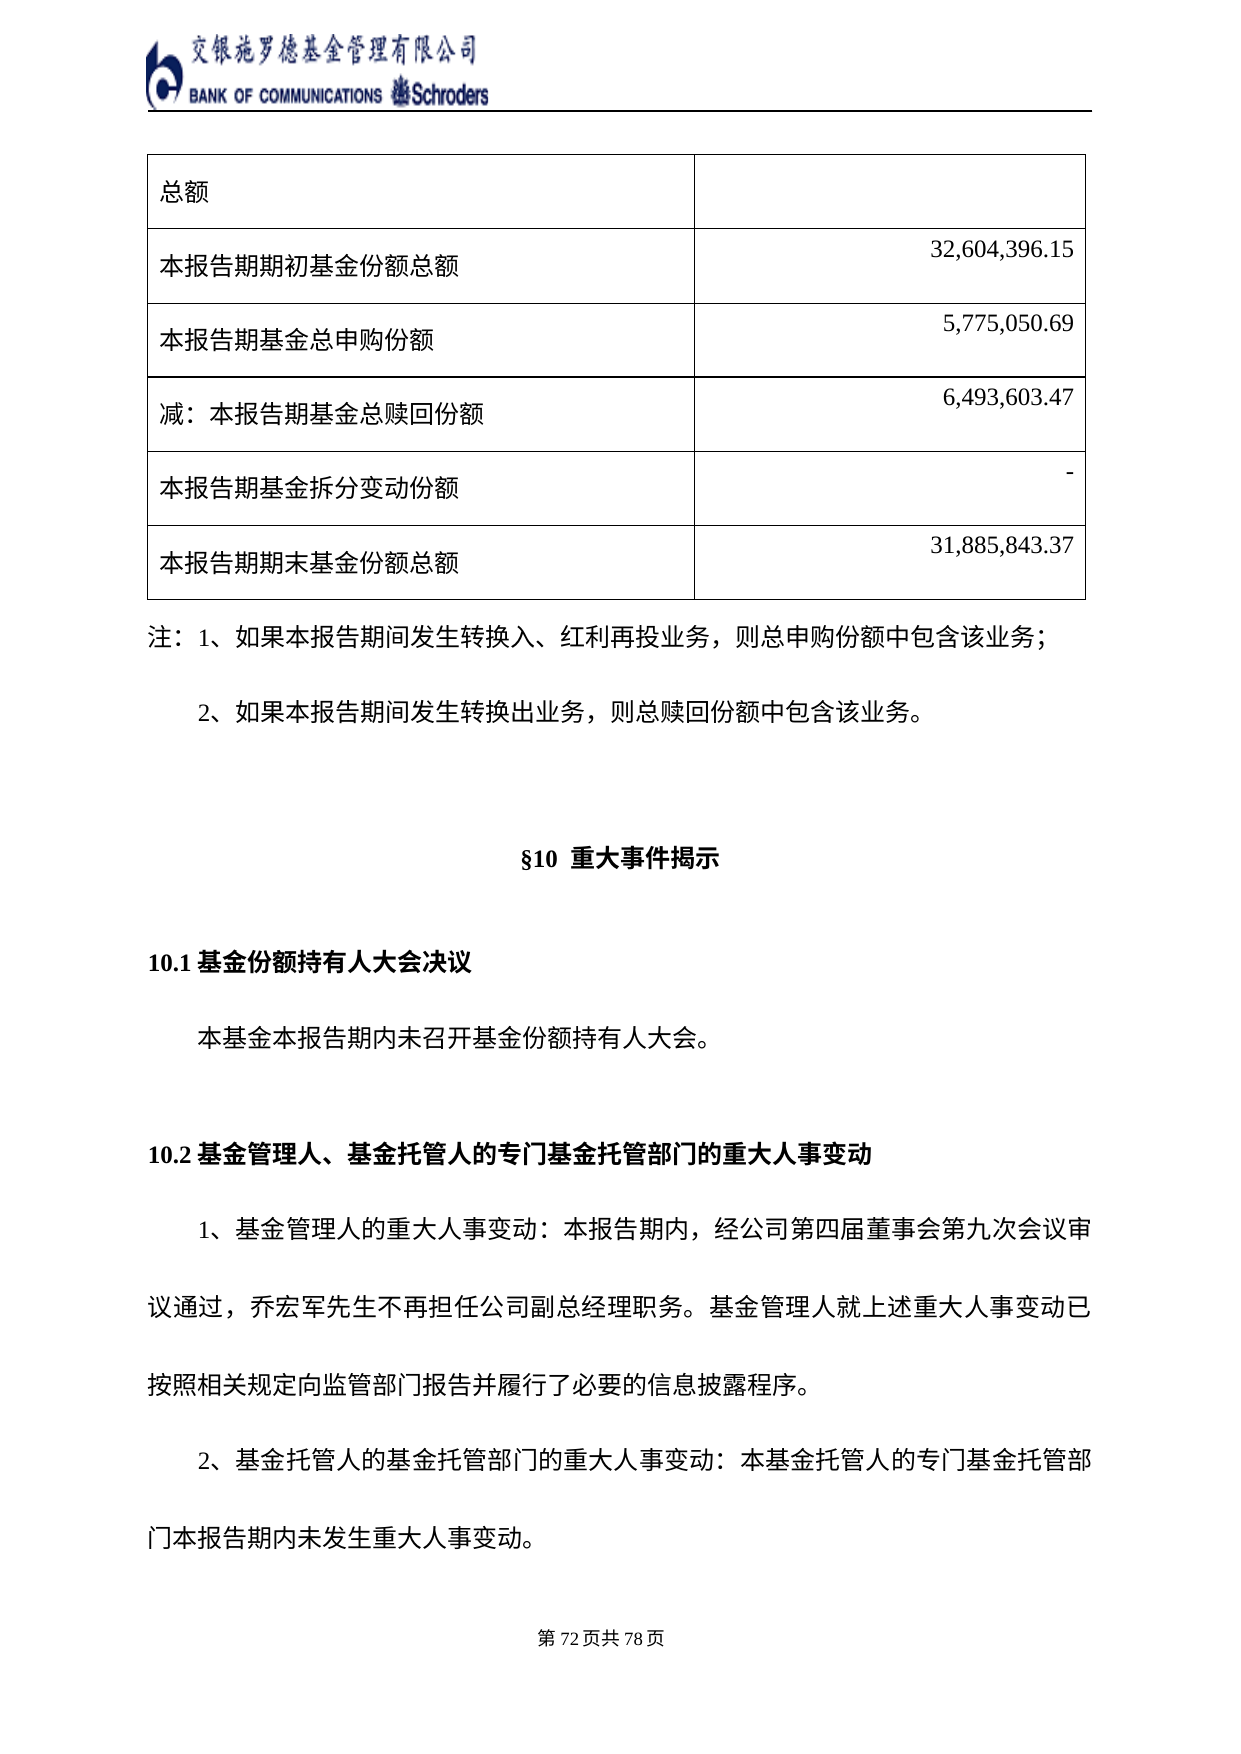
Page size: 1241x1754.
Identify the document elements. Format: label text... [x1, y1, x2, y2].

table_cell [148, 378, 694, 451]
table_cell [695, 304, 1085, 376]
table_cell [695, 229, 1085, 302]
picture [146, 34, 489, 110]
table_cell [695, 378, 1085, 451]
text 本基金本报告期内未召开基金份额持有人大会。 [148, 1004, 1092, 1069]
text 1、基金管理人的重大人事变动：本报告期内，经公司第四届董事会第九次会议审议通过，乔宏军先生不再担任公司副总经理职务。基金管理人就上述重大人事变动已按照相关规定向监管部门报告并履行了必要的信息披露程序。 [148, 1195, 1092, 1416]
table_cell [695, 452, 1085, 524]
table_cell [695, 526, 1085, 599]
subtitle §10 重大事件揭示 [148, 824, 1092, 889]
text 2、如果本报告期间发生转换出业务，则总赎回份额中包含该业务。 [148, 678, 1092, 743]
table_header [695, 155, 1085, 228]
text 注：1、如果本报告期间发生转换入、红利再投业务，则总申购份额中包含该业务； [148, 603, 1092, 668]
subtitle 10.2 基金管理人、基金托管人的专门基金托管部门的重大人事变动 [148, 1120, 1092, 1185]
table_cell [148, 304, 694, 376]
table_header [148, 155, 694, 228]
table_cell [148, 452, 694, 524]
text 2、基金托管人的基金托管部门的重大人事变动：本基金托管人的专门基金托管部门本报告期内未发生重大人事变动。 [148, 1426, 1092, 1569]
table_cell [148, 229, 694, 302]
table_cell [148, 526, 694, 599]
subtitle 10.1 基金份额持有人大会决议 [148, 928, 1092, 993]
